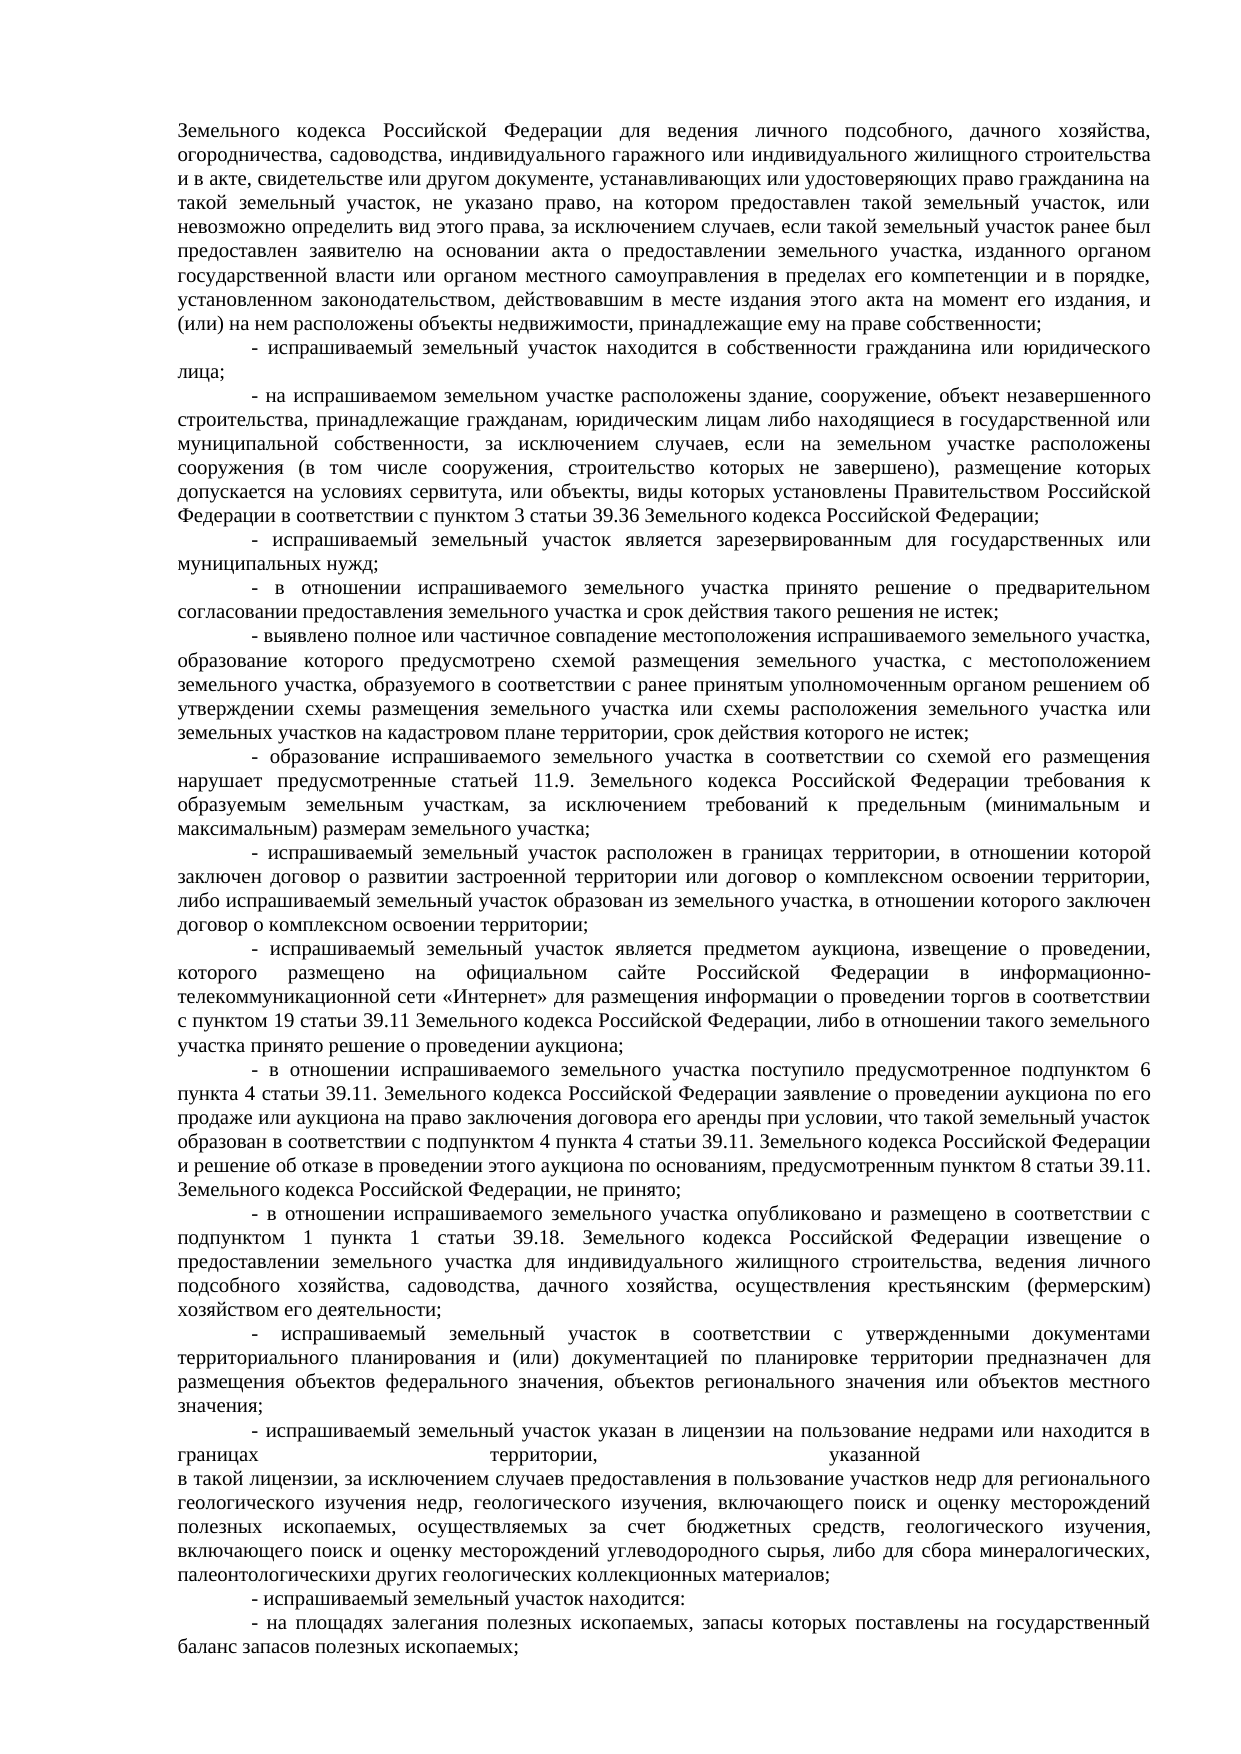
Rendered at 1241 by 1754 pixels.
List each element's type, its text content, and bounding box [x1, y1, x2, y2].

list - испрашиваемый земельный участок в соответствии с утвержденными документами территориального планирования и (или) документацией по планировке территории предназначен для размещения объектов федерального значения, объектов регионального значения или объектов местного значения; [177, 1321, 1152, 1417]
list - выявлено полное или частичное совпадение местоположения испрашиваемого земельного участка, образование которого предусмотрено схемой размещения земельного участка, с местоположением земельного участка, образуемого в соответствии с ранее принятым уполномоченным органом решением об утверждении схемы размещения земельного участка или схемы расположения земельного участка или земельных участков на кадастровом плане территории, срок действия которого не истек; [177, 623, 1152, 744]
list - образование испрашиваемого земельного участка в соответствии со схемой его размещения нарушает предусмотренные статьей 11.9. Земельного кодекса Российской Федерации требования к образуемым земельным участкам, за исключением требований к предельным (минимальным и максимальным) размерам земельного участка; [177, 744, 1152, 840]
list - в отношении испрашиваемого земельного участка поступило предусмотренное подпунктом 6 пункта 4 статьи 39.11. Земельного кодекса Российской Федерации заявление о проведении аукциона по его продаже или аукциона на право заключения договора его аренды при условии, что такой земельный участок образован в соответствии с подпунктом 4 пункта 4 статьи 39.11. Земельного кодекса Российской Федерации и решение об отказе в проведении этого аукциона по основаниям, предусмотренным пунктом 8 статьи 39.11. Земельного кодекса Российской Федерации, не принято; [177, 1057, 1152, 1201]
list - испрашиваемый земельный участок находится в собственности гражданина или юридического лица; [177, 335, 1152, 383]
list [177, 118, 1152, 335]
list - испрашиваемый земельный участок указан в лицензии на пользование недрами или находится в границах территории, указанной в такой лицензии, за исключением случаев предоставления в пользование участков недр для регионального геологического изучения недр, геологического изучения, включающего поиск и оценку месторождений полезных ископаемых, осуществляемых за счет бюджетных средств, геологического изучения, включающего поиск и оценку месторождений углеводородного сырья, либо для сбора минералогических, палеонтологическихи других геологических коллекционных материалов; [177, 1417, 1152, 1586]
list - испрашиваемый земельный участок является предметом аукциона, извещение о проведении, которого размещено на официальном сайте Российской Федерации в информационно-телекоммуникационной сети «Интернет» для размещения информации о проведении торгов в соответствии с пунктом 19 статьи 39.11 Земельного кодекса Российской Федерации, либо в отношении такого земельного участка принято решение о проведении аукциона; [177, 936, 1152, 1057]
text - испрашиваемый земельный участок находится: [177, 1586, 1152, 1610]
list - в отношении испрашиваемого земельного участка опубликовано и размещено в соответствии с подпунктом 1 пункта 1 статьи 39.18. Земельного кодекса Российской Федерации извещение о предоставлении земельного участка для индивидуального жилищного строительства, ведения личного подсобного хозяйства, садоводства, дачного хозяйства, осуществления крестьянским (фермерским) хозяйством его деятельности; [177, 1201, 1152, 1321]
text - на площадях залегания полезных ископаемых, запасы которых поставлены на государственный баланс запасов полезных ископаемых; [177, 1610, 1152, 1658]
list - в отношении испрашиваемого земельного участка принято решение о предварительном согласовании предоставления земельного участка и срок действия такого решения не истек; [177, 575, 1152, 623]
list - испрашиваемый земельный участок расположен в границах территории, в отношении которой заключен договор о развитии застроенной территории или договор о комплексном освоении территории, либо испрашиваемый земельный участок образован из земельного участка, в отношении которого заключен договор о комплексном освоении территории; [177, 840, 1152, 936]
list - испрашиваемый земельный участок является зарезервированным для государственных или муниципальных нужд; [177, 527, 1152, 575]
list - на испрашиваемом земельном участке расположены здание, сооружение, объект незавершенного строительства, принадлежащие гражданам, юридическим лицам либо находящиеся в государственной или муниципальной собственности, за исключением случаев, если на земельном участке расположены сооружения (в том числе сооружения, строительство которых не завершено), размещение которых допускается на условиях сервитута, или объекты, виды которых установлены Правительством Российской Федерации в соответствии с пунктом 3 статьи 39.36 Земельного кодекса Российской Федерации; [177, 383, 1152, 527]
